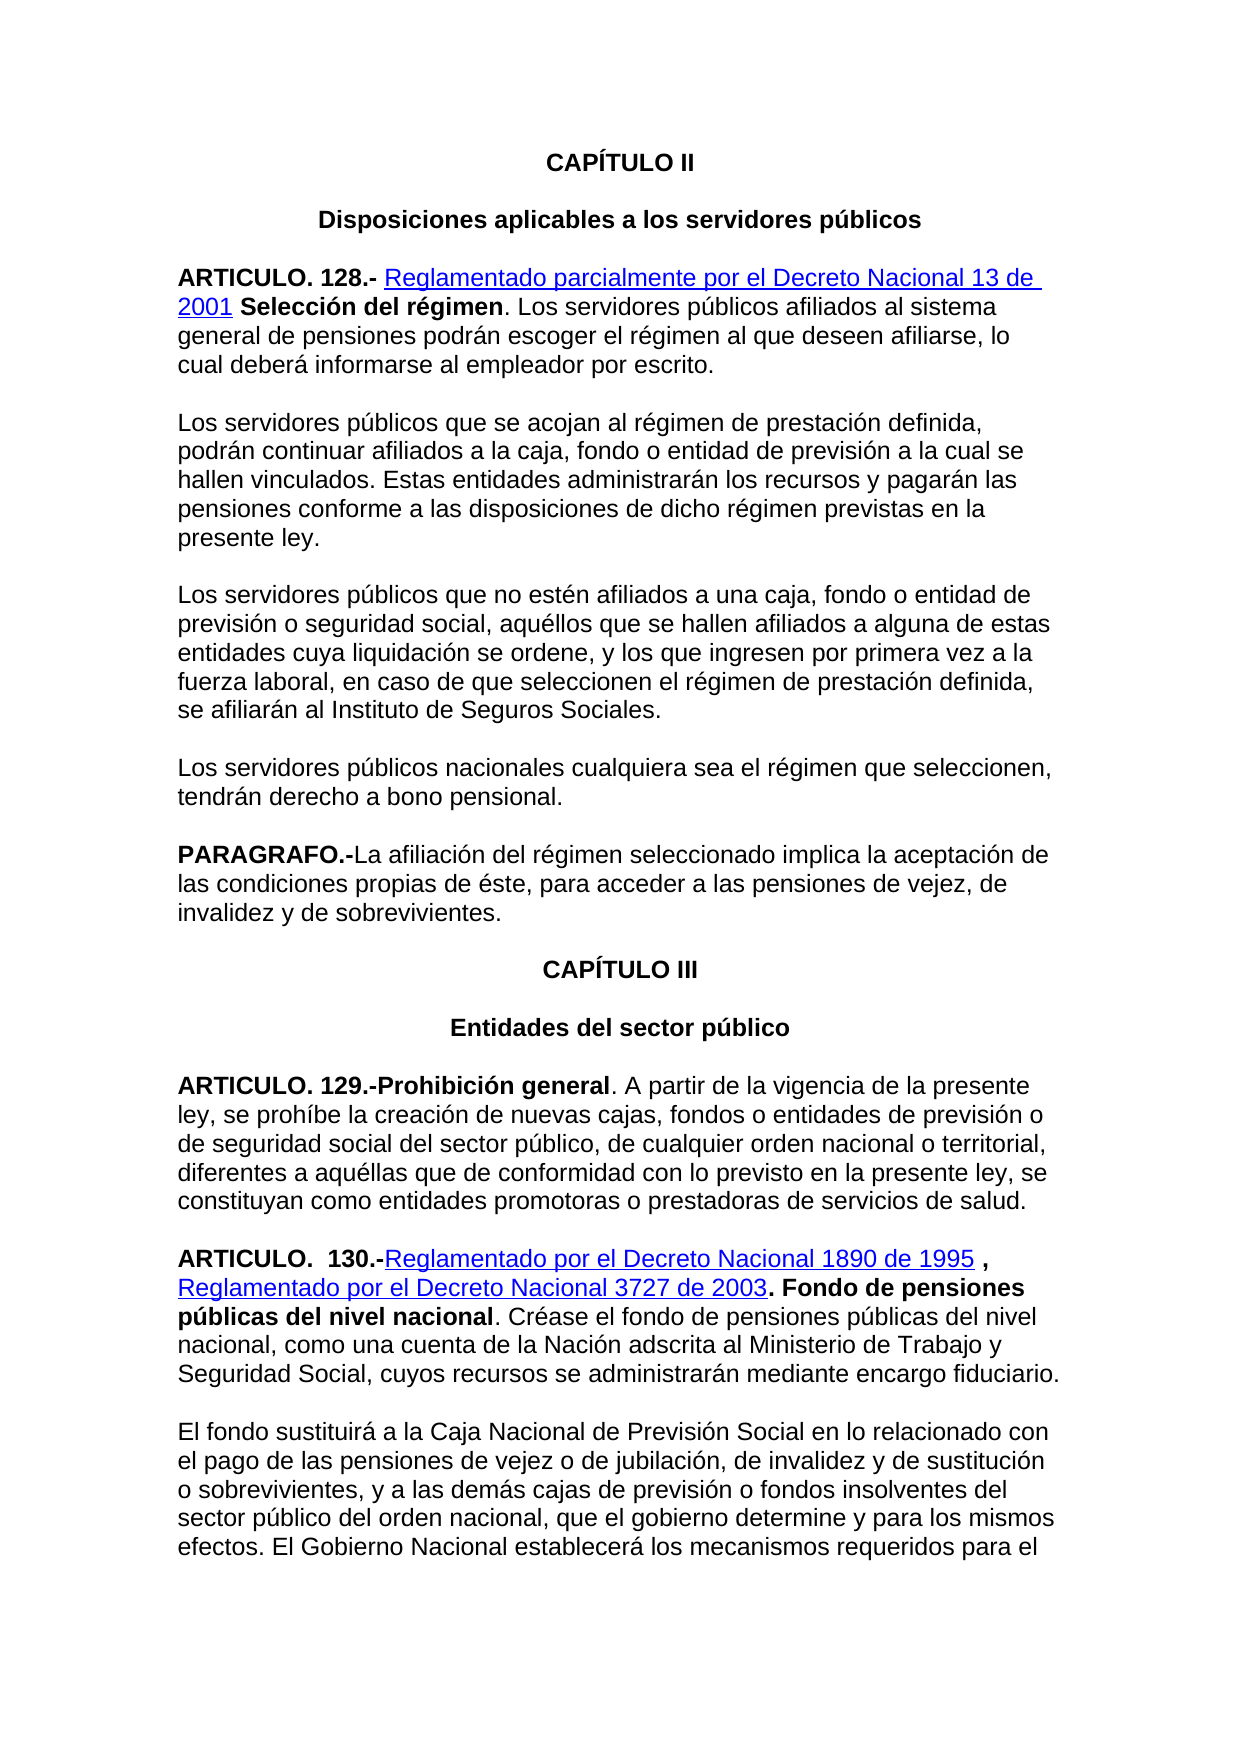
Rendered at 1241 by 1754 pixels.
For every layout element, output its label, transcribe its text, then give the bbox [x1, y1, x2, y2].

text ARTICULO. 128.- Reglamentado parcialmente por el Decreto Nacional 13 de 2001 Selección del régimen. Los servidores públicos afiliados al sistema general de pensiones podrán escoger el régimen al que deseen afiliarse, lo cual deberá informarse al empleador por escrito. [177, 263, 1063, 378]
text ARTICULO. 129.-Prohibición general. A partir de la vigencia de la presente ley, se prohíbe la creación de nuevas cajas, fondos o entidades de previsión o de seguridad social del sector público, de cualquier orden nacional o territorial, diferentes a aquéllas que de conformidad con lo previsto en la presente ley, se constituyan como entidades promotoras o prestadoras de servicios de salud. [177, 1071, 1063, 1215]
text PARAGRAFO.-La afiliación del régimen seleccionado implica la aceptación de las condiciones propias de éste, para acceder a las pensiones de vejez, de invalidez y de sobrevivientes. [177, 840, 1063, 926]
text CAPÍTULO III [177, 956, 1063, 984]
text Los servidores públicos nacionales cualquiera sea el régimen que seleccionen, tendrán derecho a bono pensional. [177, 753, 1063, 811]
text Disposiciones aplicables a los servidores públicos [177, 206, 1063, 234]
text ARTICULO. 130.-Reglamentado por el Decreto Nacional 1890 de 1995 , Reglamentado por el Decreto Nacional 3727 de 2003. Fondo de pensiones públicas del nivel nacional. Créase el fondo de pensiones públicas del nivel nacional, como una cuenta de la Nación adscrita al Ministerio de Trabajo y Seguridad Social, cuyos recursos se administrarán mediante encargo fiduciario. [177, 1244, 1063, 1388]
text Los servidores públicos que no estén afiliados a una caja, fondo o entidad de previsión o seguridad social, aquéllos que se hallen afiliados a alguna de estas entidades cuya liquidación se ordene, y los que ingresen por primera vez a la fuerza laboral, en caso de que seleccionen el régimen de prestación definida, se afiliarán al Instituto de Seguros Sociales. [177, 581, 1063, 724]
text Entidades del sector público [177, 1013, 1063, 1042]
text CAPÍTULO II [177, 148, 1063, 176]
text Los servidores públicos que se acojan al régimen de prestación definida, podrán continuar afiliados a la caja, fondo o entidad de previsión a la cual se hallen vinculados. Estas entidades administrarán los recursos y pagarán las pensiones conforme a las disposiciones de dicho régimen previstas en la presente ley. [177, 408, 1063, 551]
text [177, 1417, 1063, 1561]
